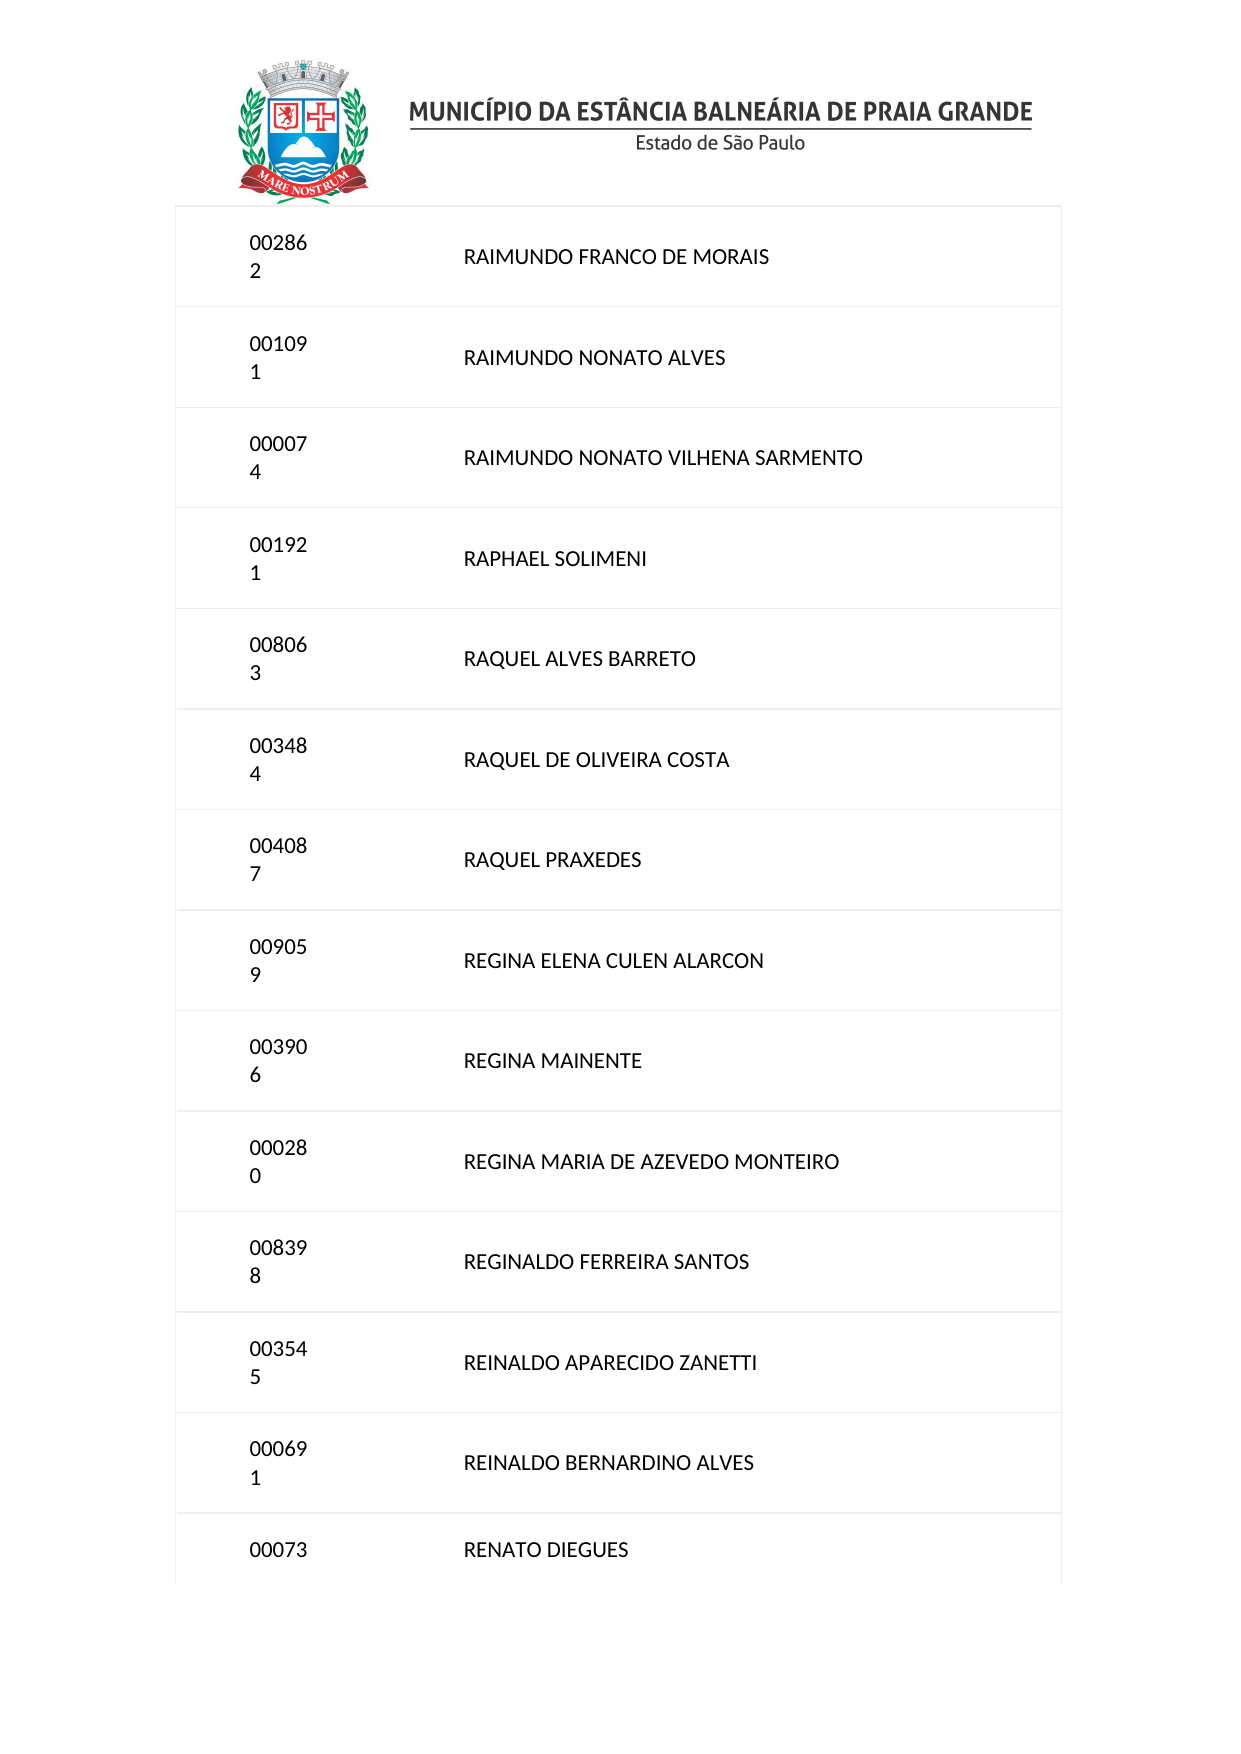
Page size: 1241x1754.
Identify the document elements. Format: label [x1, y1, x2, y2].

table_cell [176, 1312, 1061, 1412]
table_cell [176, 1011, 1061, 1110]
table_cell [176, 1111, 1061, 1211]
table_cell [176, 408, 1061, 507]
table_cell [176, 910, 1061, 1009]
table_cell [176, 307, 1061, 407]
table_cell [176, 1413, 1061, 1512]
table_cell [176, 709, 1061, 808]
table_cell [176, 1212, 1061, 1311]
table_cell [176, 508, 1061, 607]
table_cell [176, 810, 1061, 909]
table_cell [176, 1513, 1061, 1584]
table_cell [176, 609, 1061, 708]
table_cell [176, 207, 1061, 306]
picture [236, 44, 1065, 206]
